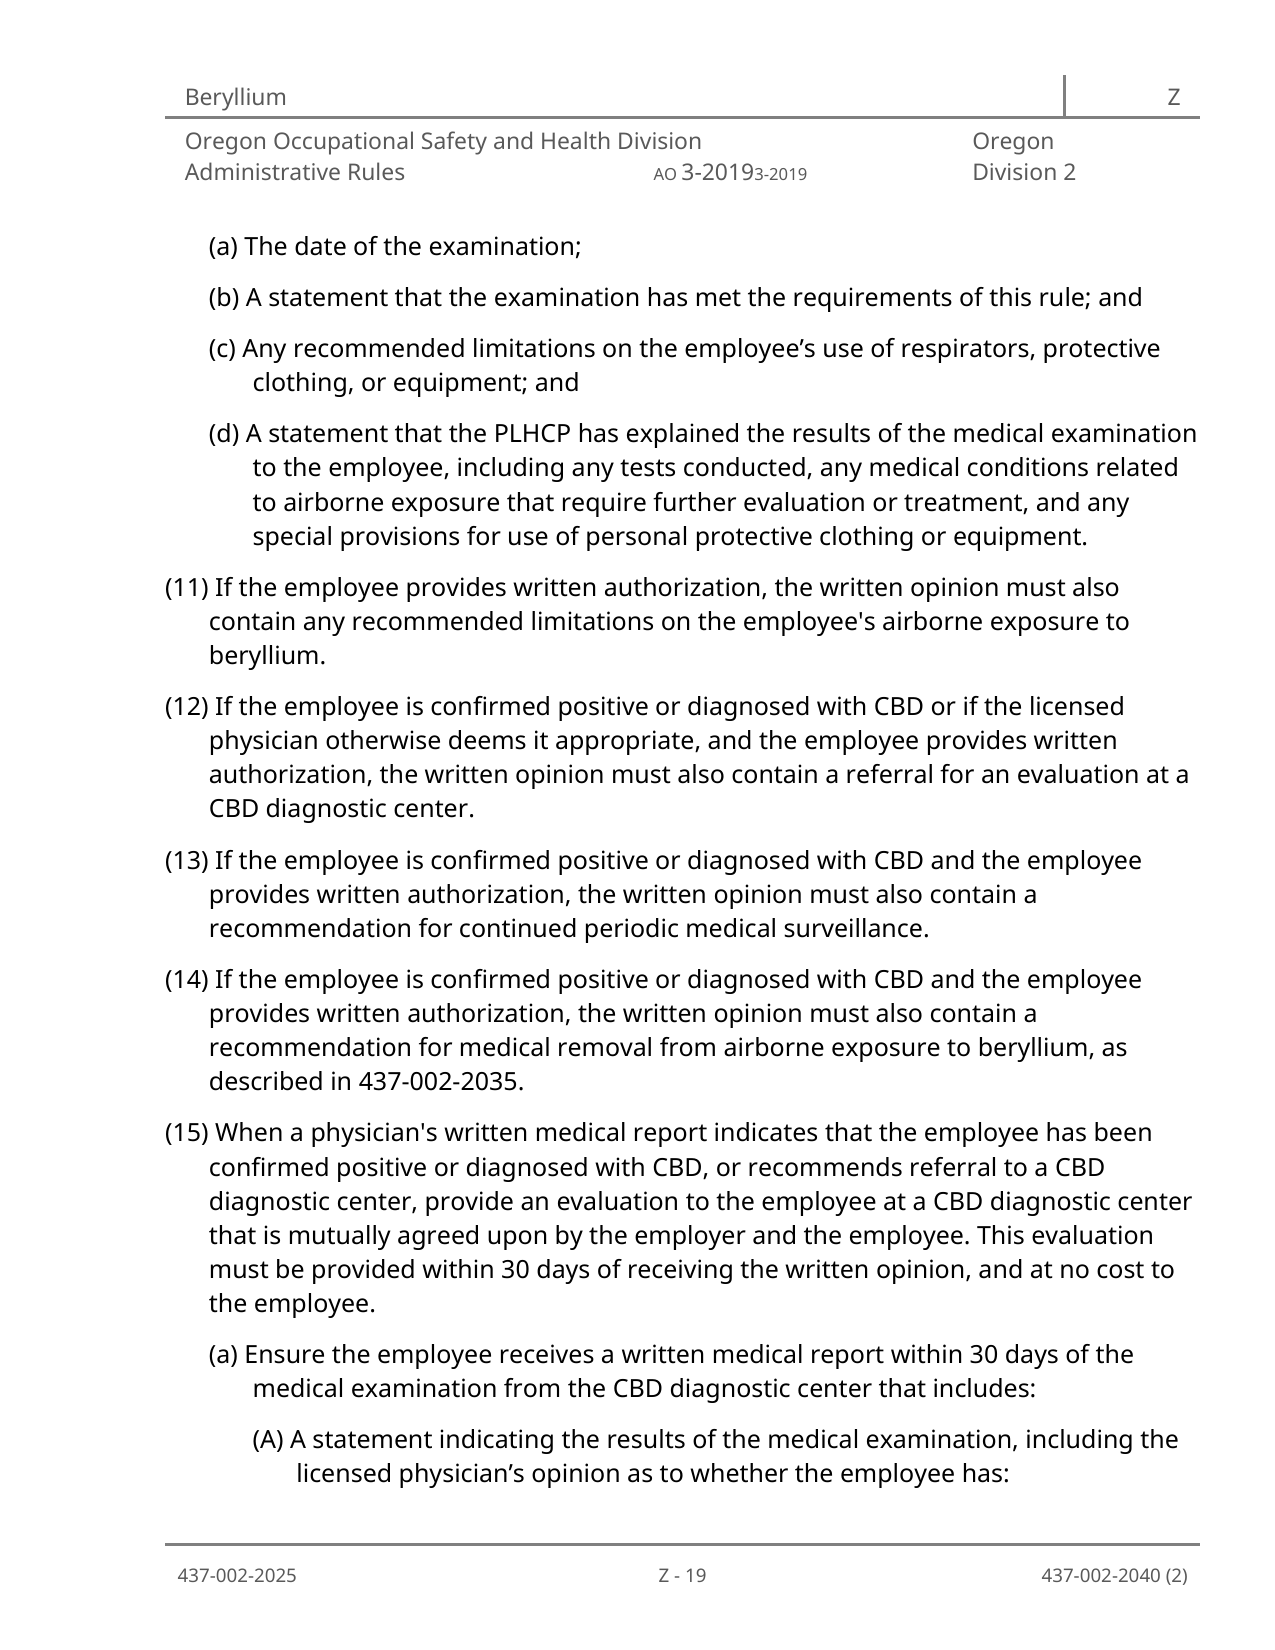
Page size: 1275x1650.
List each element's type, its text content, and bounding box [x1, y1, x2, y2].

list (13) If the employee is confirmed positive or diagnosed with CBD and the employee provides written authorization, the written opinion must also contain a recommendation for continued periodic medical surveillance. [165, 842, 1200, 944]
list (d) A statement that the PLHCP has explained the results of the medical examination to the employee, including any tests conducted, any medical conditions related to airborne exposure that require further evaluation or treatment, and any special provisions for use of personal protective clothing or equipment. [209, 416, 1200, 552]
list (15) When a physician's written medical report indicates that the employee has been confirmed positive or diagnosed with CBD, or recommends referral to a CBD diagnostic center, provide an evaluation to the employee at a CBD diagnostic center that is mutually agreed upon by the employer and the employee. This evaluation must be provided within 30 days of receiving the written opinion, and at no cost to the employee. [165, 1115, 1200, 1319]
list (c) Any recommended limitations on the employee’s use of respirators, protective clothing, or equipment; and [209, 331, 1200, 399]
list (14) If the employee is confirmed positive or diagnosed with CBD and the employee provides written authorization, the written opinion must also contain a recommendation for medical removal from airborne exposure to beryllium, as described in 437-002-2035. [165, 962, 1200, 1098]
list (a) Ensure the employee receives a written medical report within 30 days of the medical examination from the CBD diagnostic center that includes: [209, 1337, 1200, 1405]
list (A) A statement indicating the results of the medical examination, including the licensed physician’s opinion as to whether the employee has: [252, 1422, 1200, 1490]
list (a) The date of the examination; [209, 225, 1200, 262]
list (12) If the employee is confirmed positive or diagnosed with CBD or if the licensed physician otherwise deems it appropriate, and the employee provides written authorization, the written opinion must also contain a referral for an evaluation at a CBD diagnostic center. [165, 689, 1200, 825]
list (11) If the employee provides written authorization, the written opinion must also contain any recommended limitations on the employee's airborne exposure to beryllium. [165, 569, 1200, 672]
list (b) A statement that the examination has met the requirements of this rule; and [209, 279, 1200, 313]
